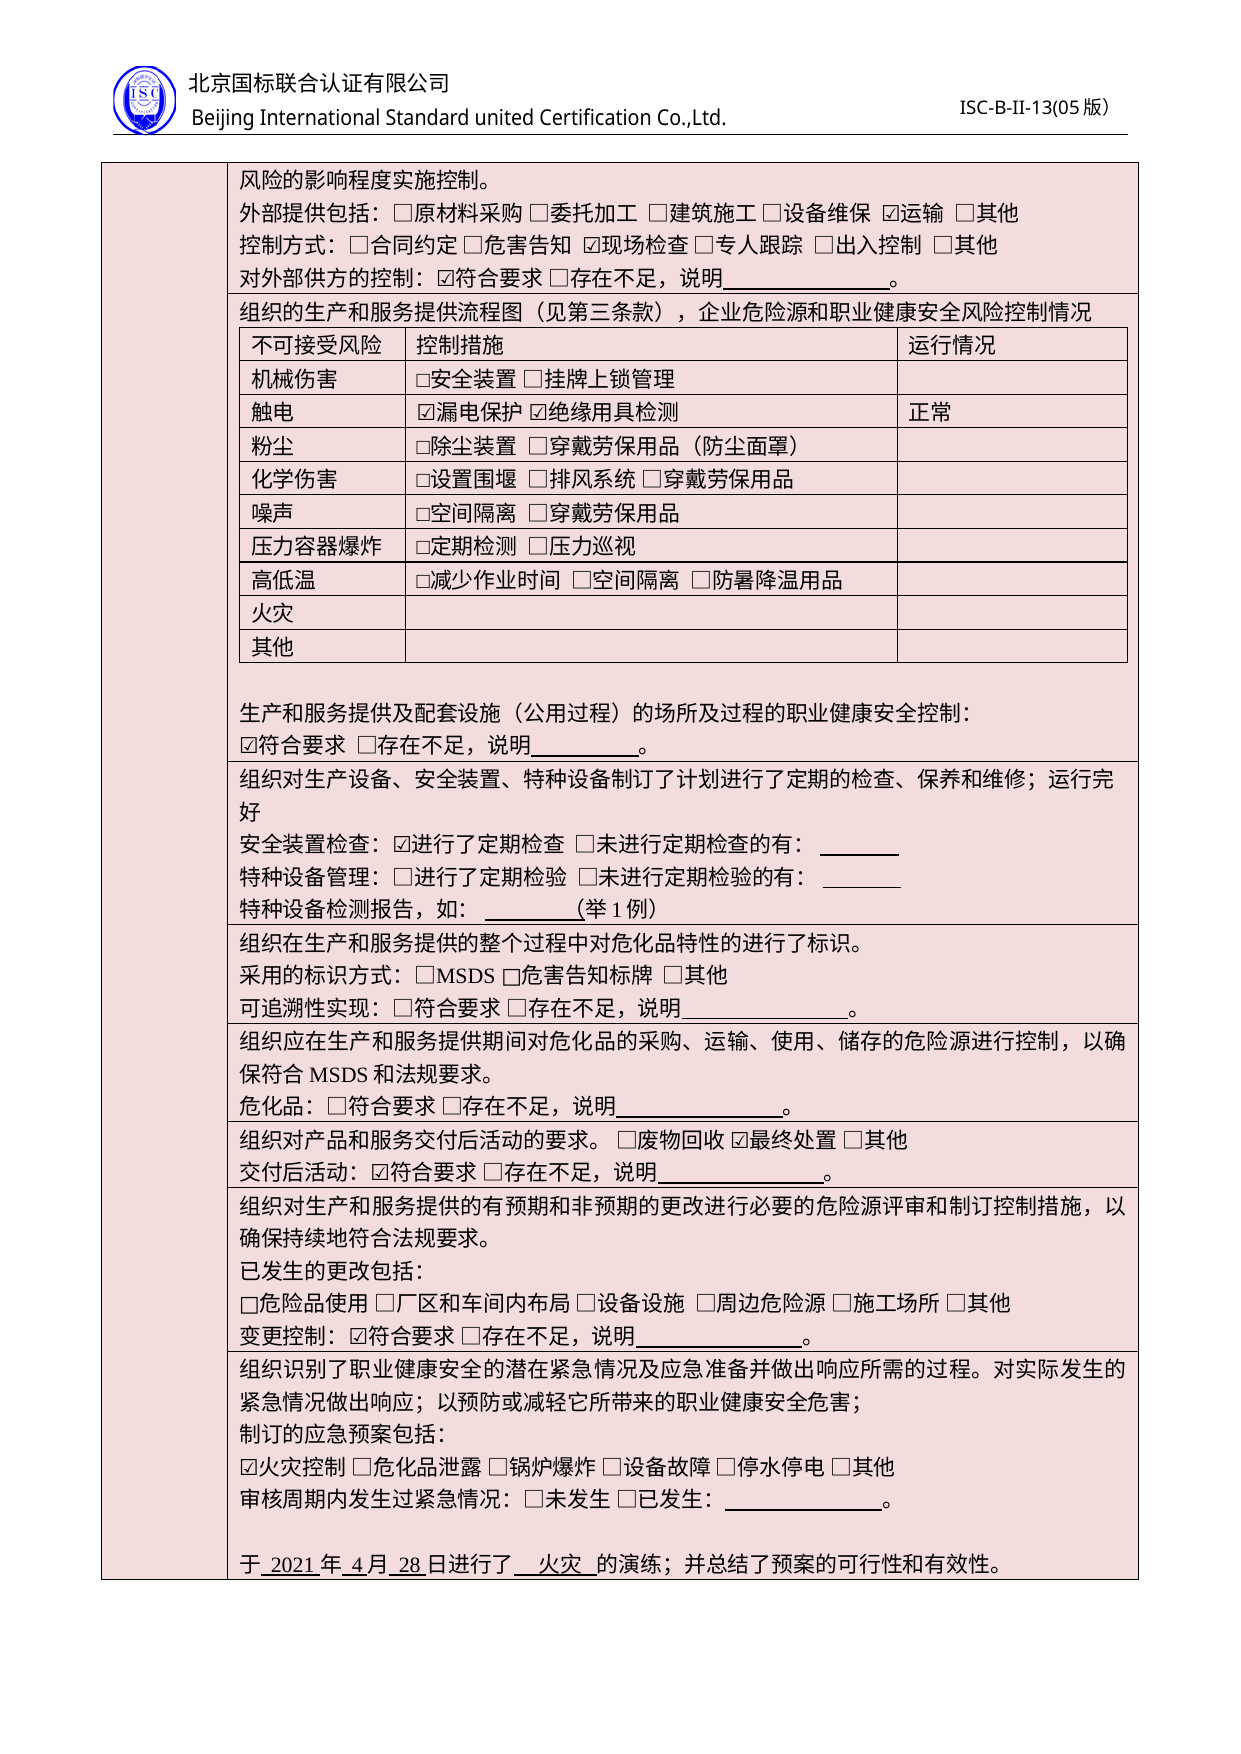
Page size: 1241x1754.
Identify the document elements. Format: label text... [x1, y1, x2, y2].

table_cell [228, 1352, 1138, 1579]
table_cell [228, 163, 1138, 293]
table_cell 组织对产品和服务交付后活动的要求。 □废物回收 ☑最终处置 □其他 交付后活动：☑符合要求 □存在不足，说明 。 [228, 1122, 1138, 1187]
table_cell 组织对生产设备、安全装置、特种设备制订了计划进行了定期的检查、保养和维修；运行完好 安全装置检查：☑进行了定期检查 □未进行定期检查的有： 特种设备管理：□进行了定期检验 □未进行定期检验的有： 特种设备检测报告，如： （举1例） [228, 762, 1138, 924]
table_cell 组织应在生产和服务提供期间对危化品的采购、运输、使用、储存的危险源进行控制，以确保符合MSDS和法规要求。 危化品：□符合要求 □存在不足，说明 。 [228, 1024, 1138, 1121]
table_cell 组织对生产和服务提供的有预期和非预期的更改进行必要的危险源评审和制订控制措施，以确保持续地符合法规要求。 已发生的更改包括： □危险品使用 □厂区和车间内布局 □设备设施 □周边危险源 □施工场所 □其他 变更控制：☑符合要求 □存在不足，说明 。 [228, 1188, 1138, 1351]
picture [112, 65, 176, 134]
table_cell 组织在生产和服务提供的整个过程中对危化品特性的进行了标识。 采用的标识方式：□MSDS □危害告知标牌 □其他 可追溯性实现：□符合要求 □存在不足，说明 。 [228, 925, 1138, 1023]
table_cell 组织的生产和服务提供流程图（见第三条款），企业危险源和职业健康安全风险控制情况 生产和服务提供及配套设施（公用过程）的场所及过程的职业健康安全控制： ☑符合要求 □存在不足，说明 。 [228, 294, 1138, 761]
